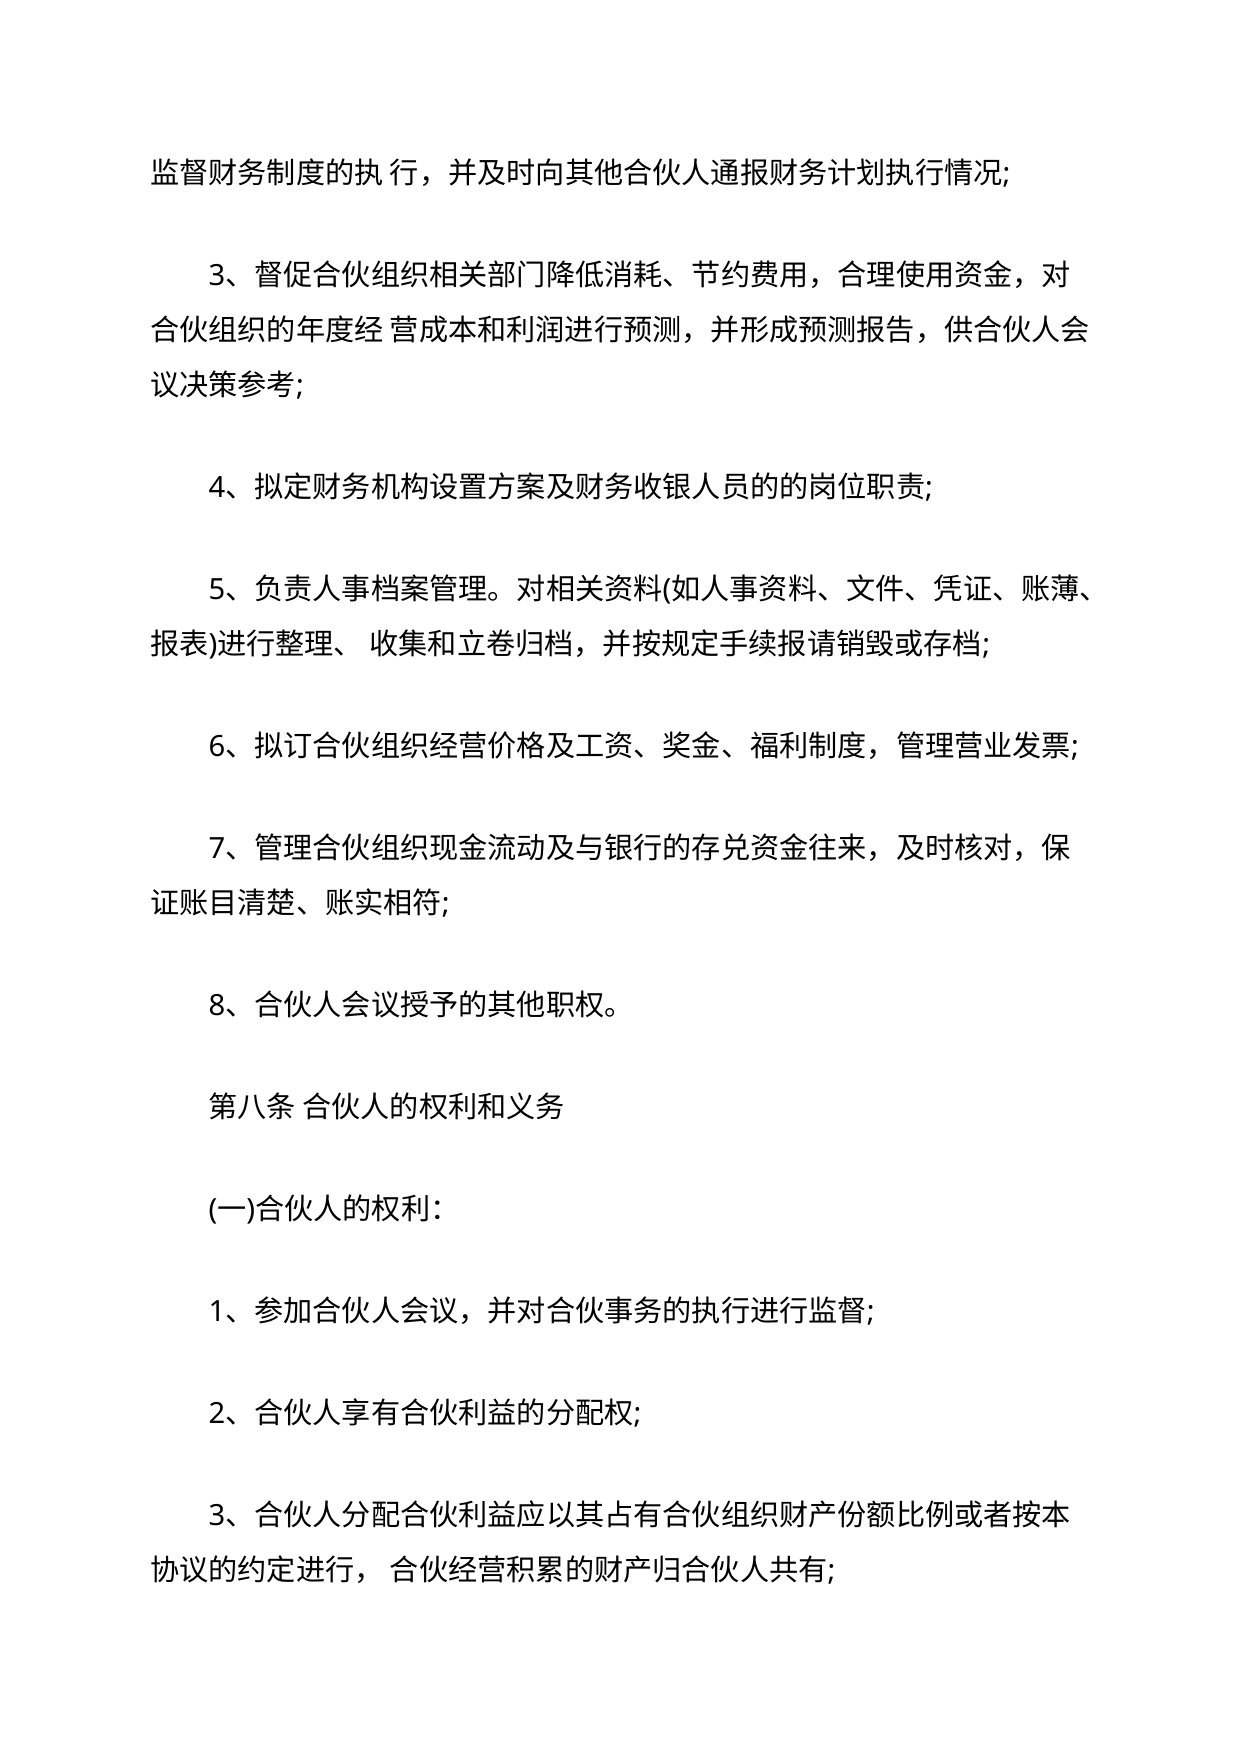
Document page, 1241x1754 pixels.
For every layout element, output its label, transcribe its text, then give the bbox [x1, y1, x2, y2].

text 1、参加合伙人会议，并对合伙事务的执行进行监督; [150, 1287, 1090, 1330]
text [150, 150, 1090, 192]
text 第八条 合伙人的权利和义务 [150, 1084, 1090, 1126]
text 8、合伙人会议授予的其他职权。 [150, 982, 1090, 1024]
text (一)合伙人的权利： [150, 1186, 1090, 1228]
text 6、拟订合伙组织经营价格及工资、奖金、福利制度，管理营业发票; [150, 723, 1090, 765]
text 3、督促合伙组织相关部门降低消耗、节约费用，合理使用资金，对合伙组织的年度经 营成本和利润进行预测，并形成预测报告，供合伙人会议决策参考; [150, 252, 1090, 404]
text 2、合伙人享有合伙利益的分配权; [150, 1389, 1090, 1432]
text 4、拟定财务机构设置方案及财务收银人员的的岗位职责; [150, 464, 1090, 506]
text 3、合伙人分配合伙利益应以其占有合伙组织财产份额比例或者按本协议的约定进行， 合伙经营积累的财产归合伙人共有; [150, 1491, 1090, 1589]
text 5、负责人事档案管理。对相关资料(如人事资料、文件、凭证、账薄、报表)进行整理、 收集和立卷归档，并按规定手续报请销毁或存档; [150, 566, 1090, 663]
text 7、管理合伙组织现金流动及与银行的存兑资金往来，及时核对，保证账目清楚、账实相符; [150, 825, 1090, 922]
